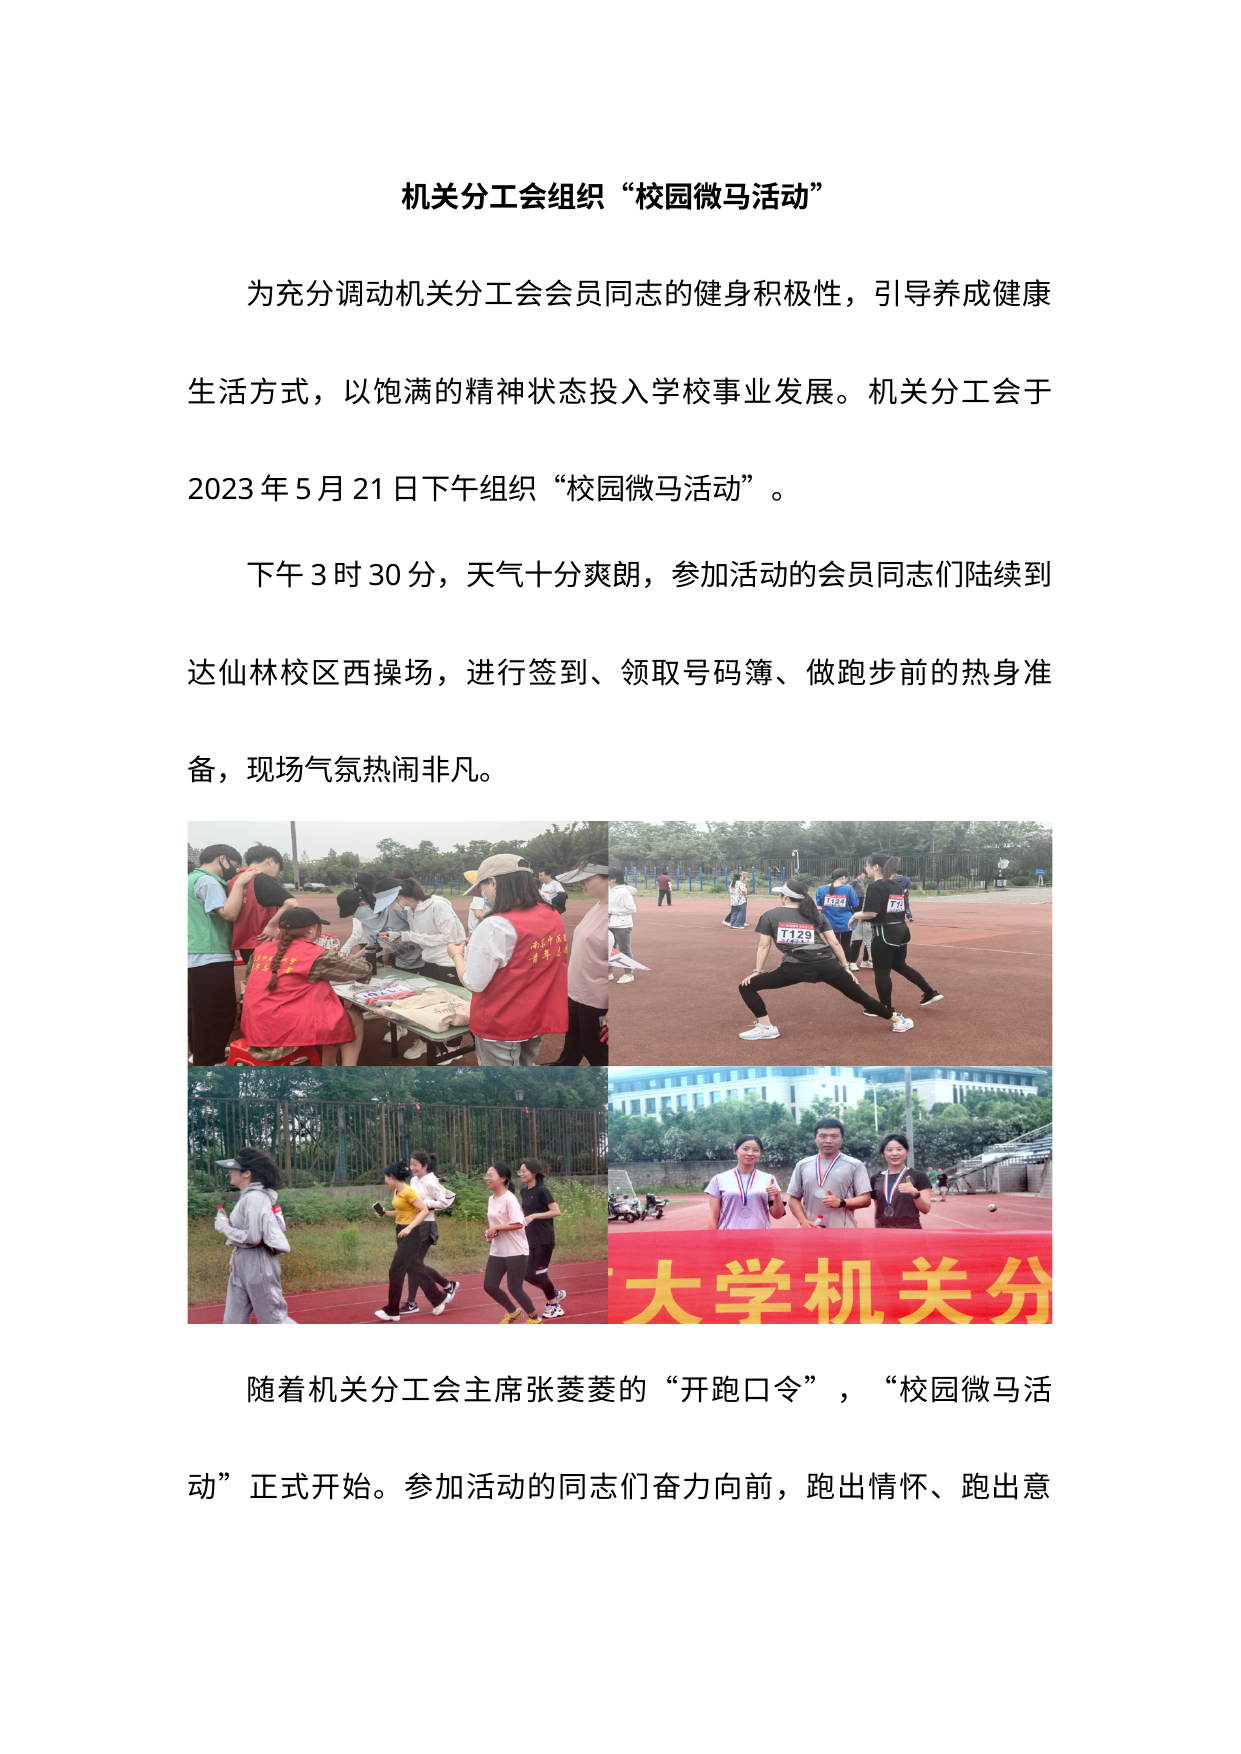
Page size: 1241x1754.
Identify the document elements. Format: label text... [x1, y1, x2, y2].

picture [187, 821, 1053, 1324]
text 机关分工会组织“校园微马活动” [187, 162, 1053, 227]
text 下午3时30分，天气十分爽朗，参加活动的会员同志们陆续到达仙林校区西操场，进行签到、领取号码簿、做跑步前的热身准备，现场气氛热闹非凡。 [187, 541, 1053, 801]
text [187, 1355, 1053, 1518]
text 为充分调动机关分工会会员同志的健身积极性，引导养成健康生活方式，以饱满的精神状态投入学校事业发展。机关分工会于2023年5月21日下午组织“校园微马活动”。 [187, 259, 1053, 519]
